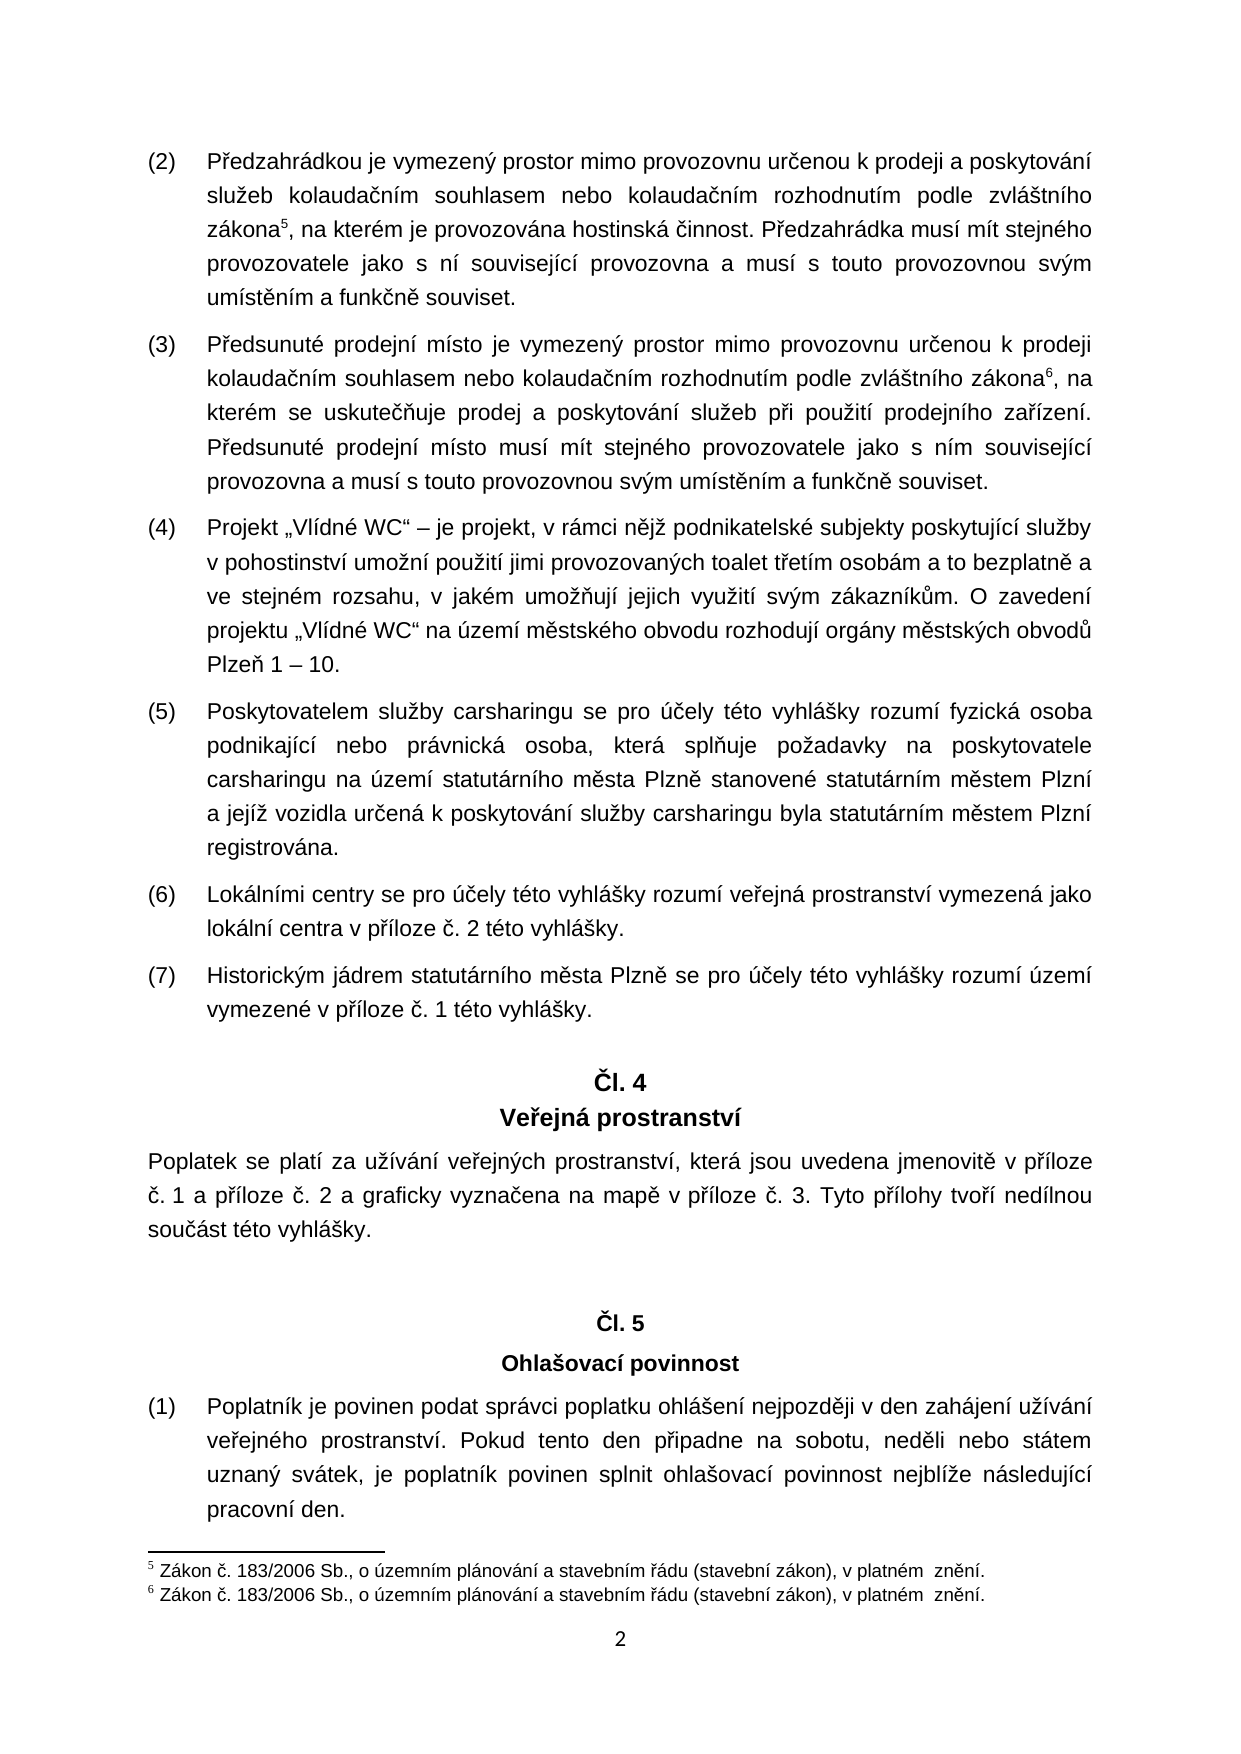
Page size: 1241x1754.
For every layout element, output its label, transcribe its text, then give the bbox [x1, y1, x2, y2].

text Ohlašovací povinnost [148, 1350, 1093, 1376]
text Čl. 4 [148, 1068, 1093, 1096]
list Projekt „Vlídné WC“ – je projekt, v rámci nějž podnikatelské subjekty poskytující služby v pohostinství umožní použití jimi provozovaných toalet třetím osobám a to bezplatně a ve stejném rozsahu, v jakém umožňují jejich využití svým zákazníkům. O zavedení projektu „Vlídné WC“ na území městského obvodu rozhodují orgány městských obvodů Plzeň 1 – 10. [148, 514, 1093, 677]
list Poplatník je povinen podat správci poplatku ohlášení nejpozději v den zahájení užívání veřejného prostranství. Pokud tento den připadne na sobotu, neděli nebo státem uznaný svátek, je poplatník povinen splnit ohlašovací povinnost nejblíže následující pracovní den. [148, 1393, 1093, 1522]
list Poskytovatelem služby carsharingu se pro účely této vyhlášky rozumí fyzická osoba podnikající nebo právnická osoba, která splňuje požadavky na poskytovatele carsharingu na území statutárního města Plzně stanovené statutárním městem Plzní a jejíž vozidla určená k poskytování služby carsharingu byla statutárním městem Plzní registrována. [148, 698, 1093, 861]
list Lokálními centry se pro účely této vyhlášky rozumí veřejná prostranství vymezená jako lokální centra v příloze č. 2 této vyhlášky. [148, 881, 1093, 941]
list Předzahrádkou je vymezený prostor mimo provozovnu určenou k prodeji a poskytování služeb kolaudačním souhlasem nebo kolaudačním rozhodnutím podle zvláštního zákona, na kterém je provozována hostinská činnost. Předzahrádka musí mít stejného provozovatele jako s ní související provozovna a musí s touto provozovnou svým umístěním a funkčně souviset. [148, 148, 1093, 311]
list Historickým jádrem statutárního města Plzně se pro účely této vyhlášky rozumí území vymezené v příloze č. 1 této vyhlášky. [148, 962, 1093, 1022]
text Veřejná prostranství [148, 1103, 1093, 1131]
list Předsunuté prodejní místo je vymezený prostor mimo provozovnu určenou k prodeji kolaudačním souhlasem nebo kolaudačním rozhodnutím podle zvláštního zákona, na kterém se uskutečňuje prodej a poskytování služeb při použití prodejního zařízení. Předsunuté prodejní místo musí mít stejného provozovatele jako s ním související provozovna a musí s touto provozovnou svým umístěním a funkčně souviset. [148, 331, 1093, 494]
text Čl. 5 [148, 1310, 1093, 1336]
text Poplatek se platí za užívání veřejných prostranství, která jsou uvedena jmenovitě v příloze č. příloze č. 2 a graficky vyznačena na mapě v příloze č. 3. Tyto přílohy tvoří nedílnou součást této vyhlášky. [148, 1148, 1093, 1243]
